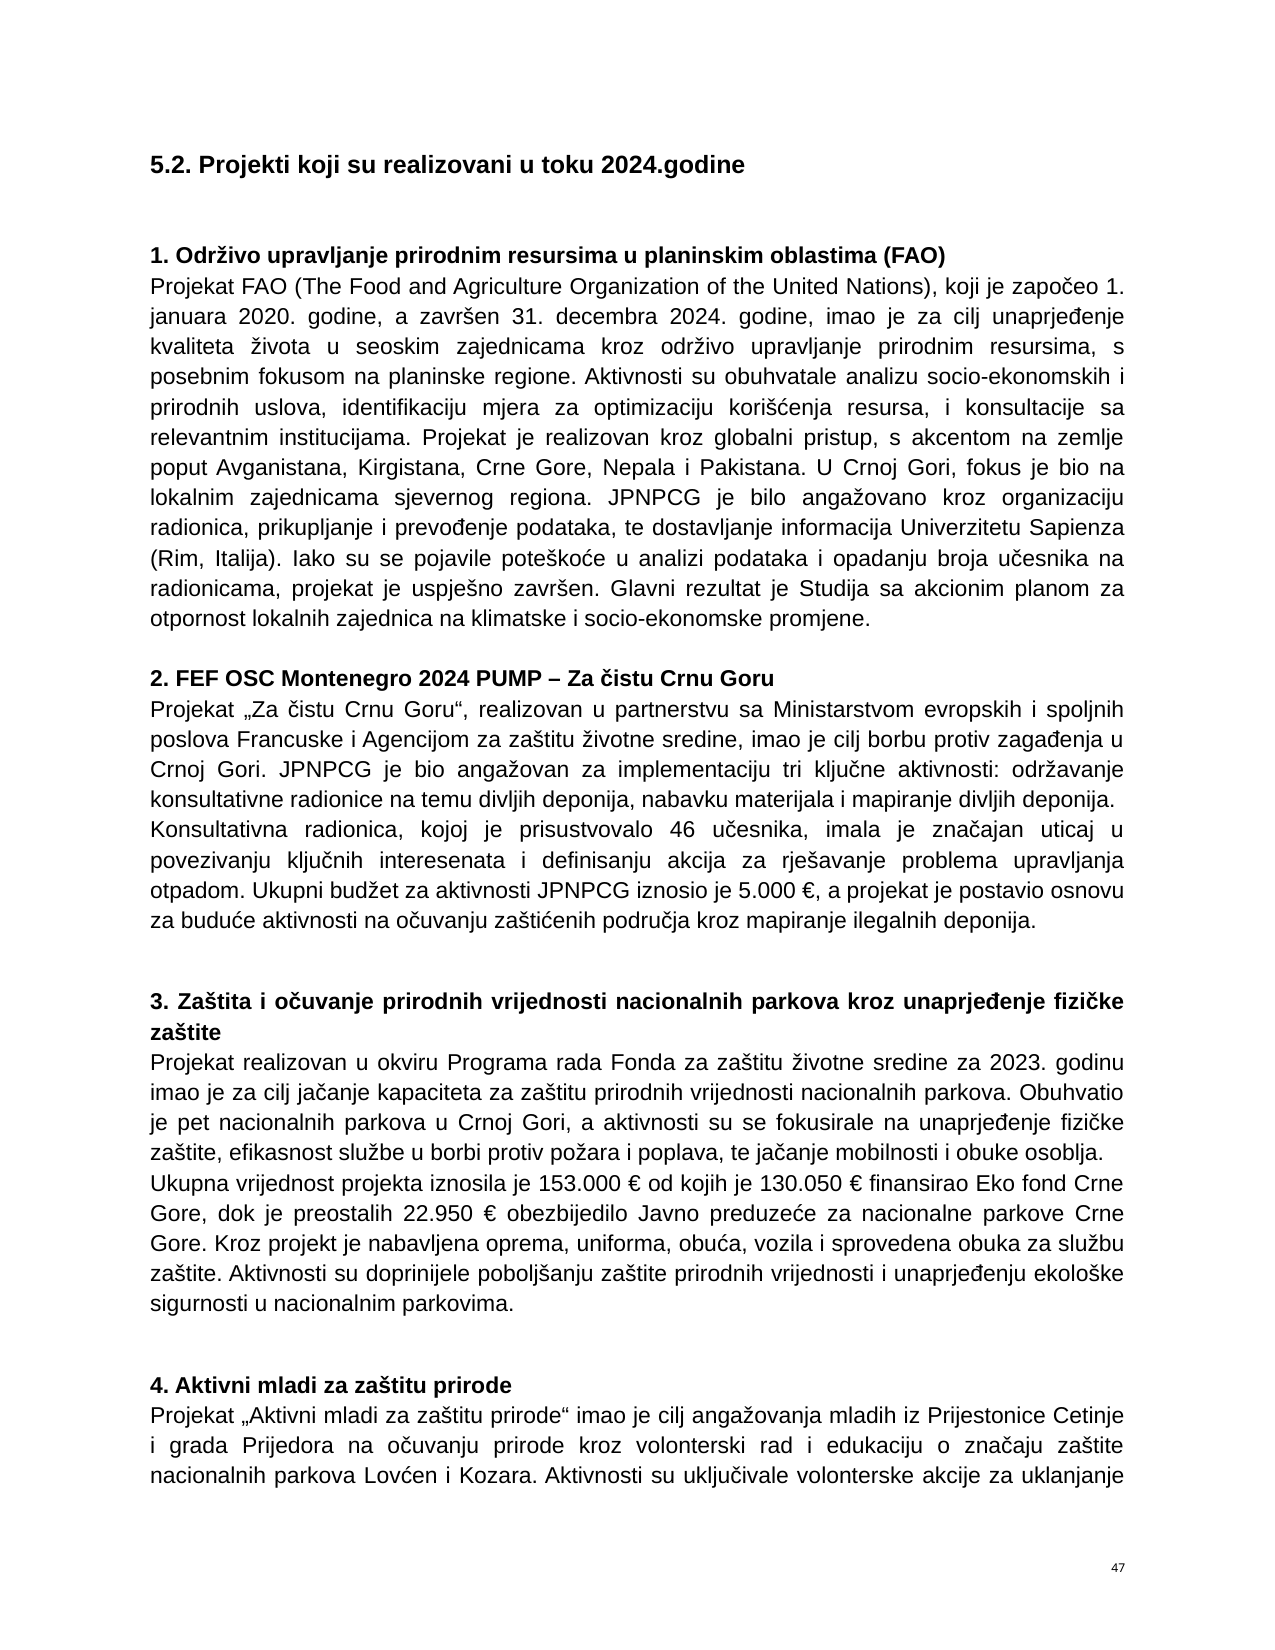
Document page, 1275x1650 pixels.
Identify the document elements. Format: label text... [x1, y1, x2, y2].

text 4. Aktivni mladi za zaštitu prirode [150, 1372, 1125, 1398]
text Konsultativna radionica, kojoj je prisustvovalo 46 učesnika, imala je značajan uticaj u povezivanju ključnih interesenata i definisanju akcija za rješavanje problema upravljanja otpadom. Ukupni budžet za aktivnosti JPNPCG iznosio je 5.000 €, a projekat je postavio osnovu za buduće aktivnosti na očuvanju zaštićenih područja kroz mapiranje ilegalnih deponija. [150, 816, 1125, 933]
text Ukupna vrijednost projekta iznosila je 153.000 € od kojih je 130.050 € finansirao Eko fond Crne Gore, dok je preostalih 22.950 € obezbijedilo Javno preduzeće za nacionalne parkove Crne Gore. Kroz projekt je nabavljena oprema, uniforma, obuća, vozila i sprovedena obuka za službu zaštite. Aktivnosti su doprinijele poboljšanju zaštite prirodnih vrijednosti i unaprjeđenju ekološke sigurnosti u nacionalnim parkovima. [150, 1169, 1125, 1317]
text Projekat „Za čistu Crnu Goru“, realizovan u partnerstvu sa Ministarstvom evropskih i spoljnih poslova Francuske i Agencijom za zaštitu životne sredine, imao je cilj borbu protiv zagađenja u Crnoj Gori. JPNPCG je bio angažovan za implementaciju tri ključne aktivnosti: održavanje konsultativne radionice na temu divljih deponija, nabavku materijala i mapiranje divljih deponija. [150, 696, 1125, 812]
text Projekat FAO (The Food and Agriculture Organization of the United Nations), koji je započeo 1. januara 2020. godine, a završen 31. decembra 2024. godine, imao je za cilj unaprjeđenje kvaliteta života u seoskim zajednicama kroz održivo upravljanje prirodnim resursima, s posebnim fokusom na planinske regione. Aktivnosti su obuhvatale analizu socio-ekonomskih i prirodnih uslova, identifikaciju mjera za optimizaciju korišćenja resursa, i konsultacije sa relevantnim institucijama. Projekat je realizovan kroz globalni pristup, s akcentom na zemlje poput Avganistana, Kirgistana, Crne Gore, Nepala i Pakistana. U Crnoj Gori, fokus je bio na lokalnim zajednicama sjevernog regiona. JPNPCG je bilo angažovano kroz organizaciju radionica, prikupljanje i prevođenje podataka, te dostavljanje informacija Univerzitetu Sapienza (Rim, Italija). Iako su se pojavile poteškoće u analizi podataka i opadanju broja učesnika na radionicama, projekat je uspješno završen. Glavni rezultat je Studija sa akcionim planom za otpornost lokalnih zajednica na klimatske i socio-ekonomske promjene. [150, 273, 1125, 631]
text 3. Zaštita i očuvanje prirodnih vrijednosti nacionalnih parkova kroz unaprjeđenje fizičke zaštite [150, 988, 1125, 1045]
text Projekat realizovan u okviru Programa rada Fonda za zaštitu životne sredine za 2023. godinu imao je za cilj jačanje kapaciteta za zaštitu prirodnih vrijednosti nacionalnih parkova. Obuhvatio je pet nacionalnih parkova u Crnoj Gori, a aktivnosti su se fokusirale na unaprjeđenje fizičke zaštite, efikasnost službe u borbi protiv požara i poplava, te jačanje mobilnosti i obuke osoblja. [150, 1049, 1125, 1166]
text 2. FEF OSC Montenegro 2024 PUMP – Za čistu Crnu Goru [150, 665, 1125, 692]
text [150, 1402, 1125, 1488]
text 1. Održivo upravljanje prirodnim resursima u planinskim oblastima (FAO) [150, 242, 1125, 269]
subtitle 5.2. Projekti koji su realizovani u toku 2024.godine [150, 150, 1125, 179]
